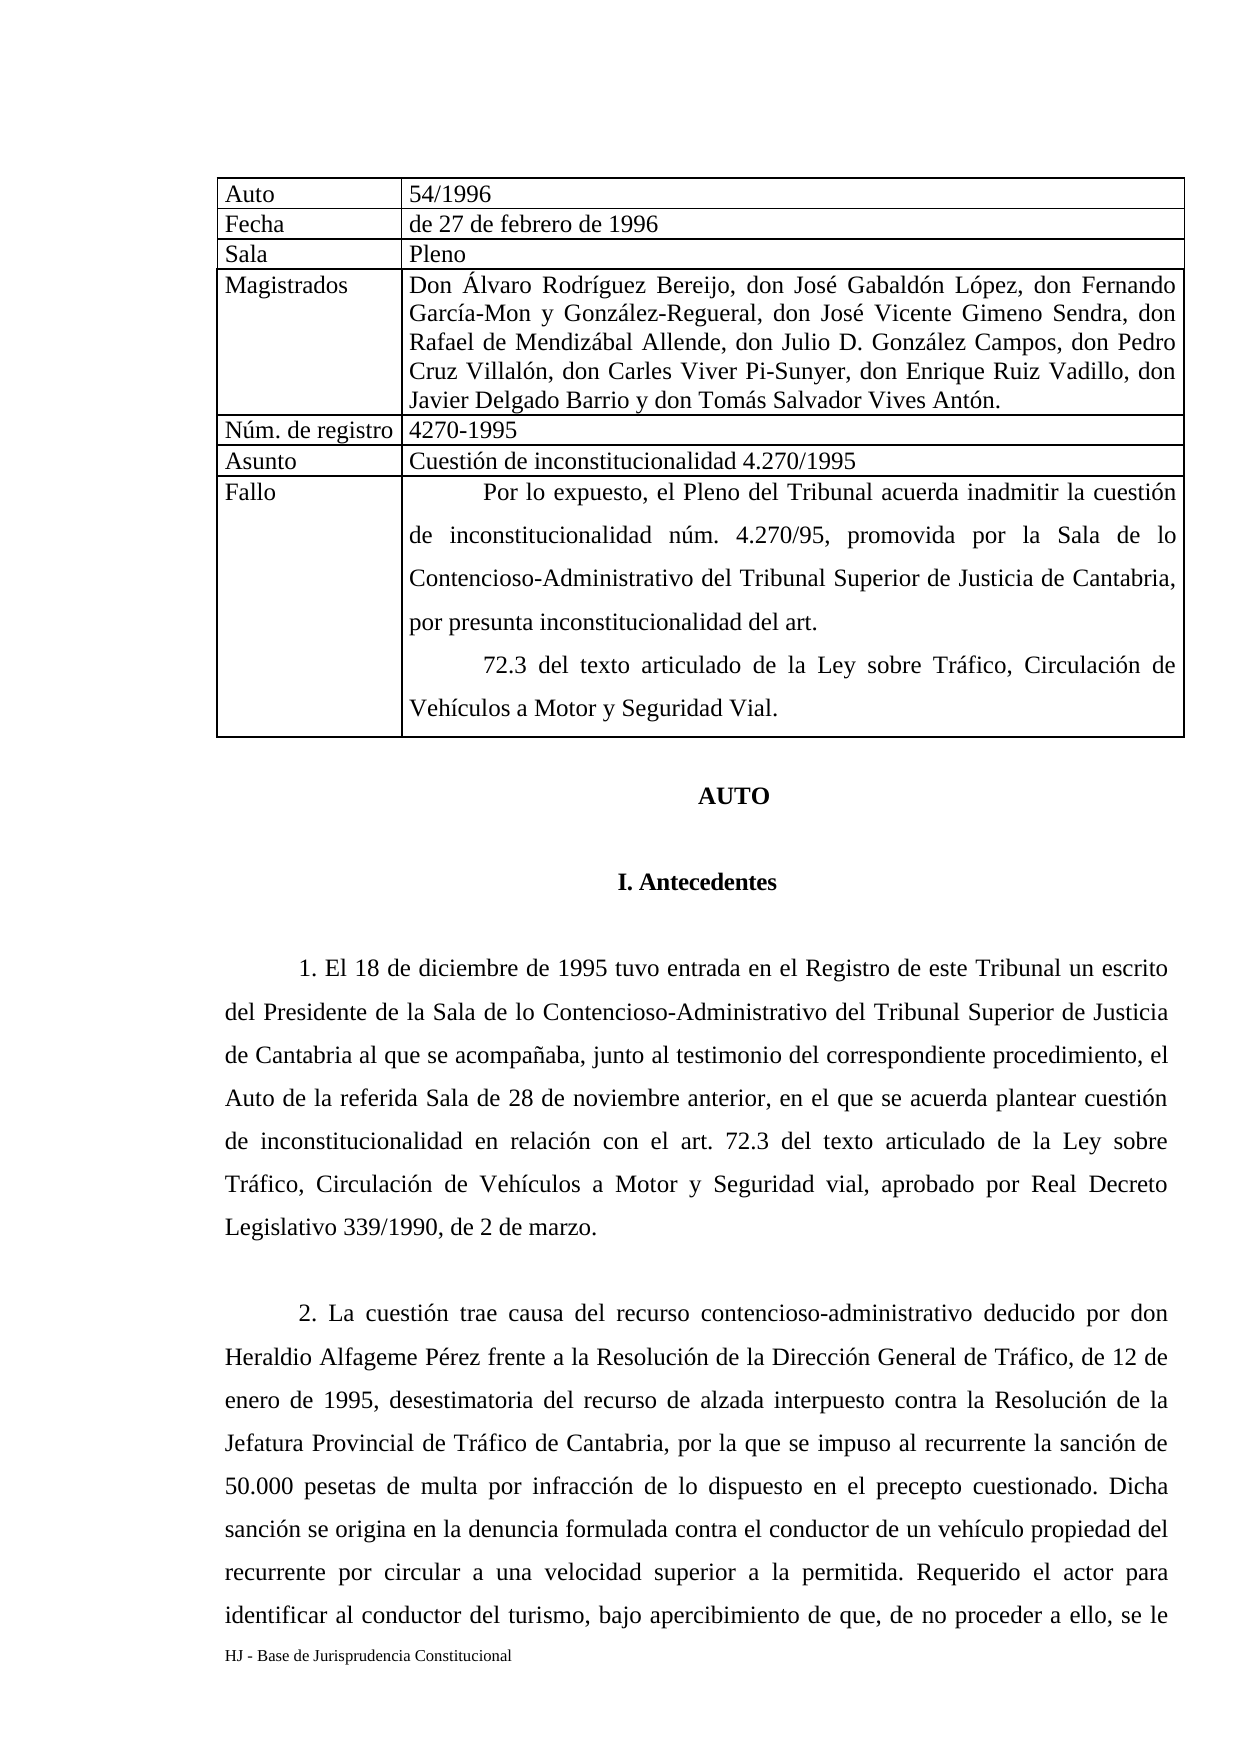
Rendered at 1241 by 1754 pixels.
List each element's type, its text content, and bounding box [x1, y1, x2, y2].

text AUTO [224, 781, 1169, 810]
text I. Antecedentes [224, 867, 1169, 896]
table_cell Por lo expuesto, el Pleno del Tribunal acuerda inadmitir la cuestión de inconstitucionalidad núm. 4.270/95, promovida por la Sala de lo Contencioso-Administrativo del Tribunal Superior de Justicia de Cantabria, por presunta inconstitucionalidad del art. 72.3 del texto articulado de la Ley sobre Tráfico, Circulación de Vehículos a Motor y Seguridad Vial. [403, 477, 1183, 736]
table_cell Don Álvaro Rodríguez Bereijo, don José Gabaldón López, don Fernando García-Mon y González-Regueral, don José Vicente Gimeno Sendra, don Rafael de Mendizábal Allende, don Julio D. González Campos, don Pedro Cruz Villalón, don Carles Viver Pi-Sunyer, don Enrique Ruiz Vadillo, don Javier Delgado Barrio y don Tomás Salvador Vives Antón. [403, 270, 1183, 413]
table_cell Magistrados [218, 270, 401, 413]
table_cell Fecha [218, 209, 401, 238]
table_header Auto [218, 179, 401, 207]
table_cell Fallo [218, 477, 401, 736]
table_cell Sala [218, 240, 401, 268]
table_cell Asunto [218, 446, 401, 475]
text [224, 1298, 1169, 1629]
table_cell de 27 de febrero de 1996 [402, 209, 1184, 238]
table_cell Pleno [402, 240, 1184, 268]
text 1. El 18 de diciembre de 1995 tuvo entrada en el Registro de este Tribunal un escrito del Presidente de la Sala de lo Contencioso-Administrativo del Tribunal Superior de Justicia de Cantabria al que se acompañaba, junto al testimonio del correspondiente procedimiento, el Auto de la referida Sala de 28 de noviembre anterior, en el que se acuerda plantear cuestión de inconstitucionalidad en relación con el art. 72.3 del texto articulado de la Ley sobre Tráfico, Circulación de Vehículos a Motor y Seguridad vial, aprobado por Real Decreto Legislativo 339/1990, de 2 de marzo. [224, 953, 1169, 1241]
table_cell Cuestión de inconstitucionalidad 4.270/1995 [403, 446, 1183, 475]
table_cell 4270-1995 [403, 416, 1183, 444]
table_header 54/1996 [402, 179, 1184, 207]
table_cell Núm. de registro [218, 416, 401, 444]
